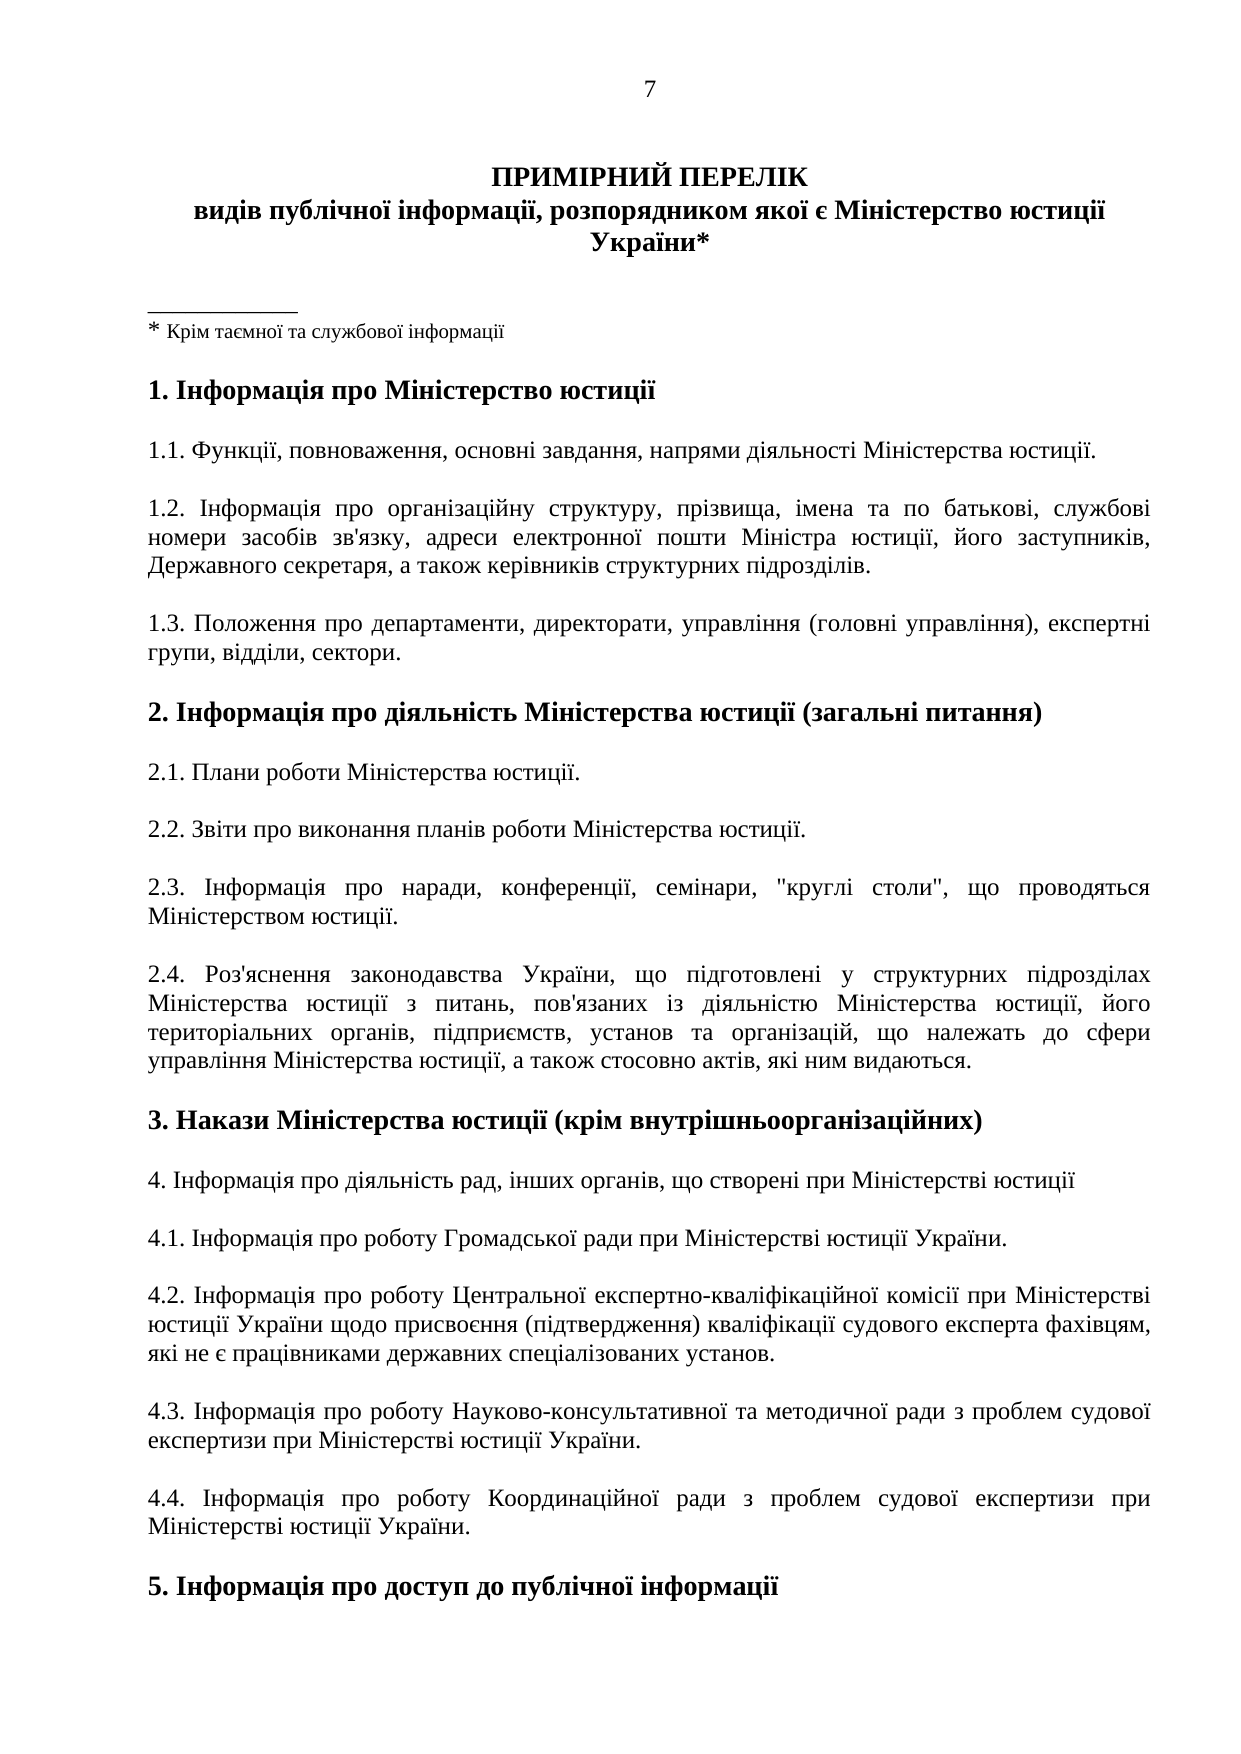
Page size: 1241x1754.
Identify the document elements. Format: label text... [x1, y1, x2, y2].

text 2.3. Інформація про наради, конференції, семінари, "круглі столи", що проводяться Міністерством юстиції. [148, 872, 1152, 930]
text ____________ * Крім таємної та службової інформації [148, 287, 1152, 344]
text 4.3. Інформація про роботу Науково-консультативної та методичної ради з проблем судової експертизи при Міністерстві юстиції України. [148, 1396, 1152, 1453]
text 1.1. Функції, повноваження, основні завдання, напрями діяльності Міністерства юстиції. [148, 435, 1152, 464]
text 4.2. Інформація про роботу Центральної експертно-кваліфікаційної комісії при Міністерстві юстиції України щодо присвоєння (підтвердження) кваліфікації судового експерта фахівцям, які не є працівниками державних спеціалізованих установ. [148, 1281, 1152, 1367]
subtitle 3. Накази Міністерства юстиції (крім внутрішньоорганізаційних) [148, 1103, 1152, 1136]
subtitle 2. Інформація про діяльність Міністерства юстиції (загальні питання) [148, 695, 1152, 727]
text 4.1. Інформація про роботу Громадської ради при Міністерстві юстиції України. [148, 1223, 1152, 1251]
text 1.2. Інформація про організаційну структуру, прізвища, імена та по батькові, службові номери засобів зв'язку, адреси електронної пошти Міністра юстиції, його заступників, Державного секретаря, а також керівників структурних підрозділів. [148, 493, 1152, 579]
text 4. Інформація про діяльність рад, інших органів, що створені при Міністерстві юстиції [148, 1165, 1152, 1193]
text 1.3. Положення про департаменти, директорати, управління (головні управління), експертні групи, відділи, сектори. [148, 608, 1152, 666]
text 2.2. Звіти про виконання планів роботи Міністерства юстиції. [148, 814, 1152, 843]
subtitle 5. Інформація про доступ до публічної інформації [148, 1569, 1152, 1602]
text 4.4. Інформація про роботу Координаційної ради з проблем судової експертизи при Міністерстві юстиції України. [148, 1483, 1152, 1540]
subtitle 1. Інформація про Міністерство юстиції [148, 373, 1152, 406]
text 2.4. Роз'яснення законодавства України, що підготовлені у структурних підрозділах Міністерства юстиції з питань, пов'язаних із діяльністю Міністерства юстиції, його територіальних органів, підприємств, установ та організацій, що належать до сфери управління Міністерства юстиції, а також стосовно актів, які ним видаються. [148, 959, 1152, 1074]
subtitle ПРИМІРНИЙ ПЕРЕЛІК видів публічної інформації, розпорядником якої є Міністерство юстиції України* [148, 160, 1152, 258]
text 2.1. Плани роботи Міністерства юстиції. [148, 757, 1152, 785]
